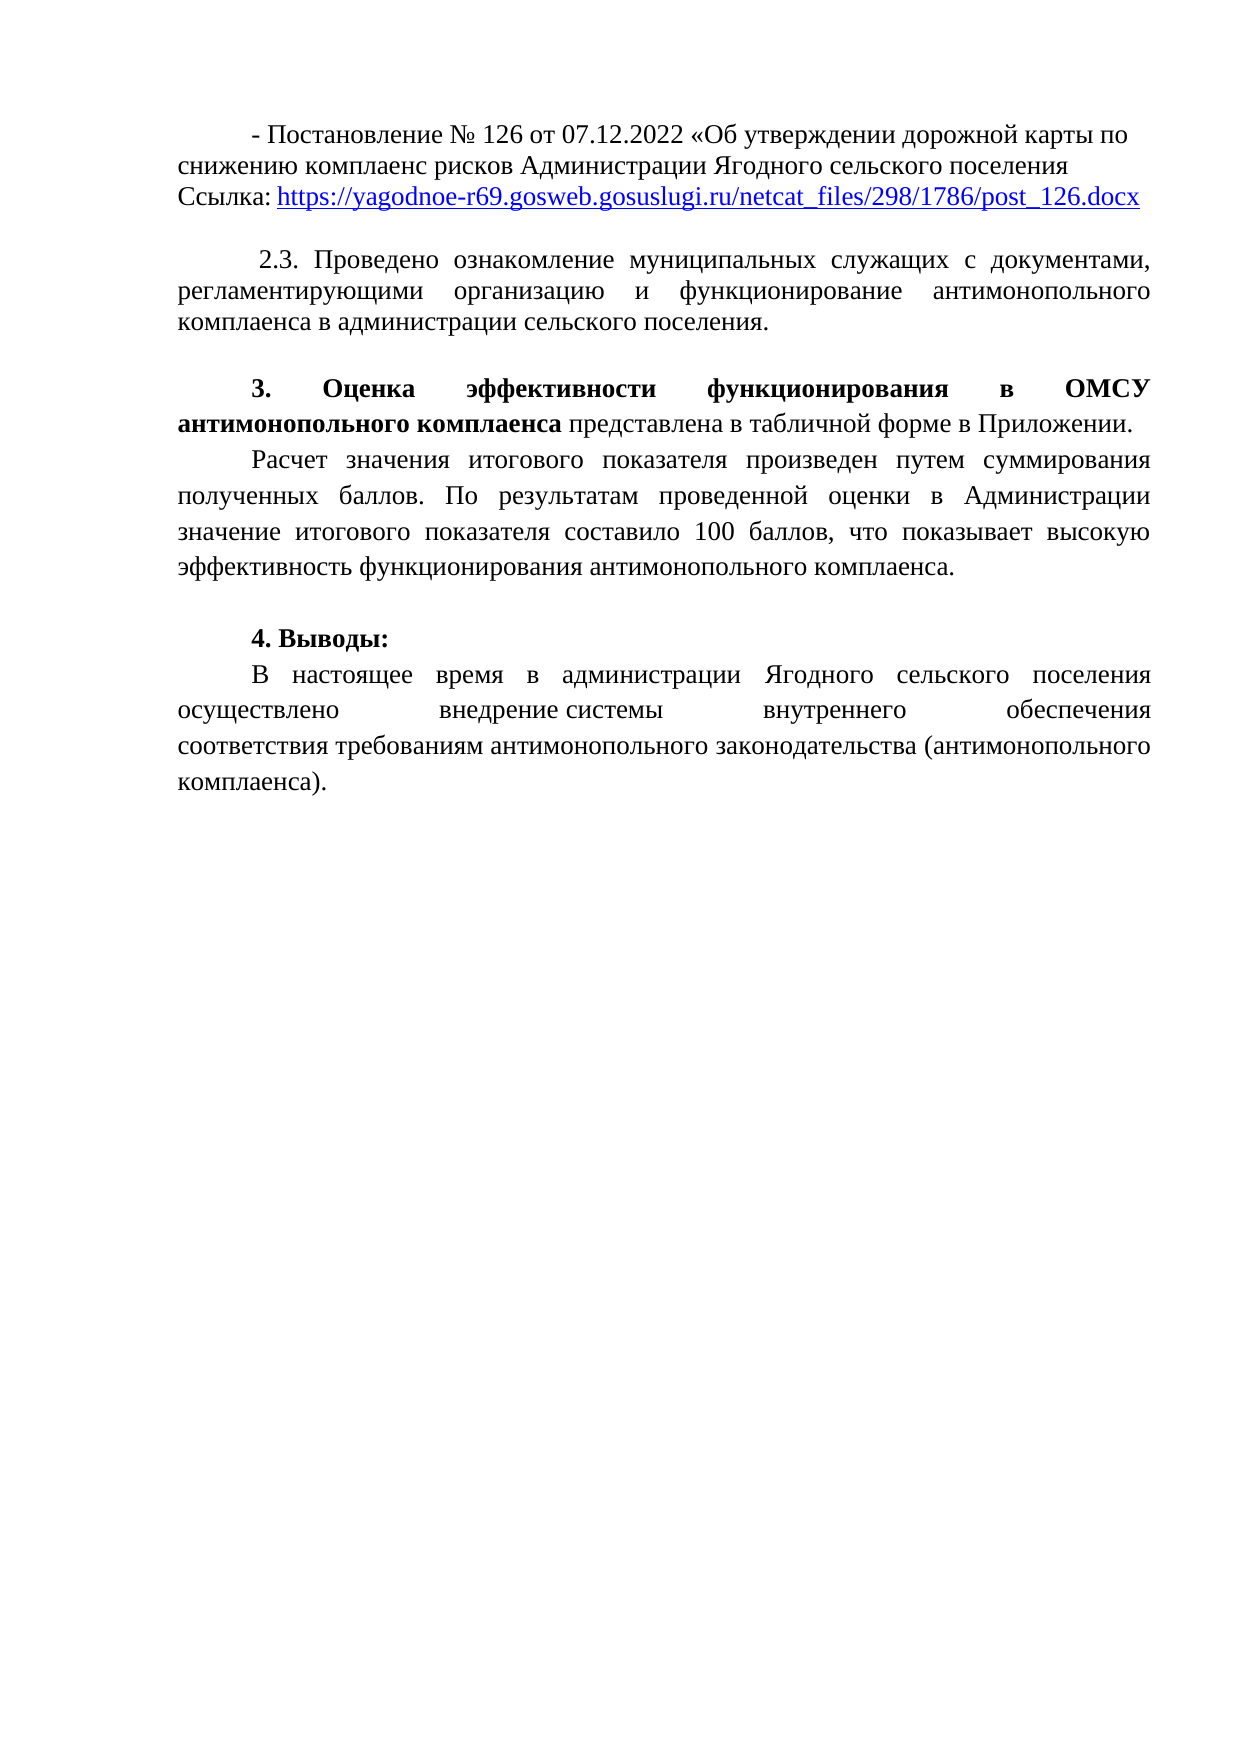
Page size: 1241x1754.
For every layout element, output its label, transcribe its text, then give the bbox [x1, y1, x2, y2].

text 3. Оценка эффективности функционирования в ОМСУ антимонопольного комплаенса представлена в табличной форме в Приложении. [177, 372, 1152, 439]
text Расчет значения итогового показателя произведен путем суммирования полученных баллов. По результатам проведенной оценки в Администрации значение итогового показателя составило 100 баллов, что показывает высокую эффективность функционирования антимонопольного комплаенса. [177, 443, 1152, 582]
text - Постановление № 126 от 07.12.2022 «Об утверждении дорожной карты по снижению комплаенс рисков Администрации Ягодного сельского поселения Ссылка: https://yagodnoe-r69.gosweb.gosuslugi.ru/netcat_files/298/1786/post_126.docx [177, 118, 1152, 212]
text В настоящее время в администрации Ягодного сельского поселения осуществлено внедрение системы внутреннего обеспечения соответствия требованиям антимонопольного законодательства (антимонопольного комплаенса). [177, 658, 1152, 796]
text 2.3. Проведено ознакомление муниципальных служащих с документами, регламентирующими организацию и функционирование антимонопольного комплаенса в администрации сельского поселения. [177, 243, 1152, 336]
text 4. Выводы: [177, 622, 1152, 653]
